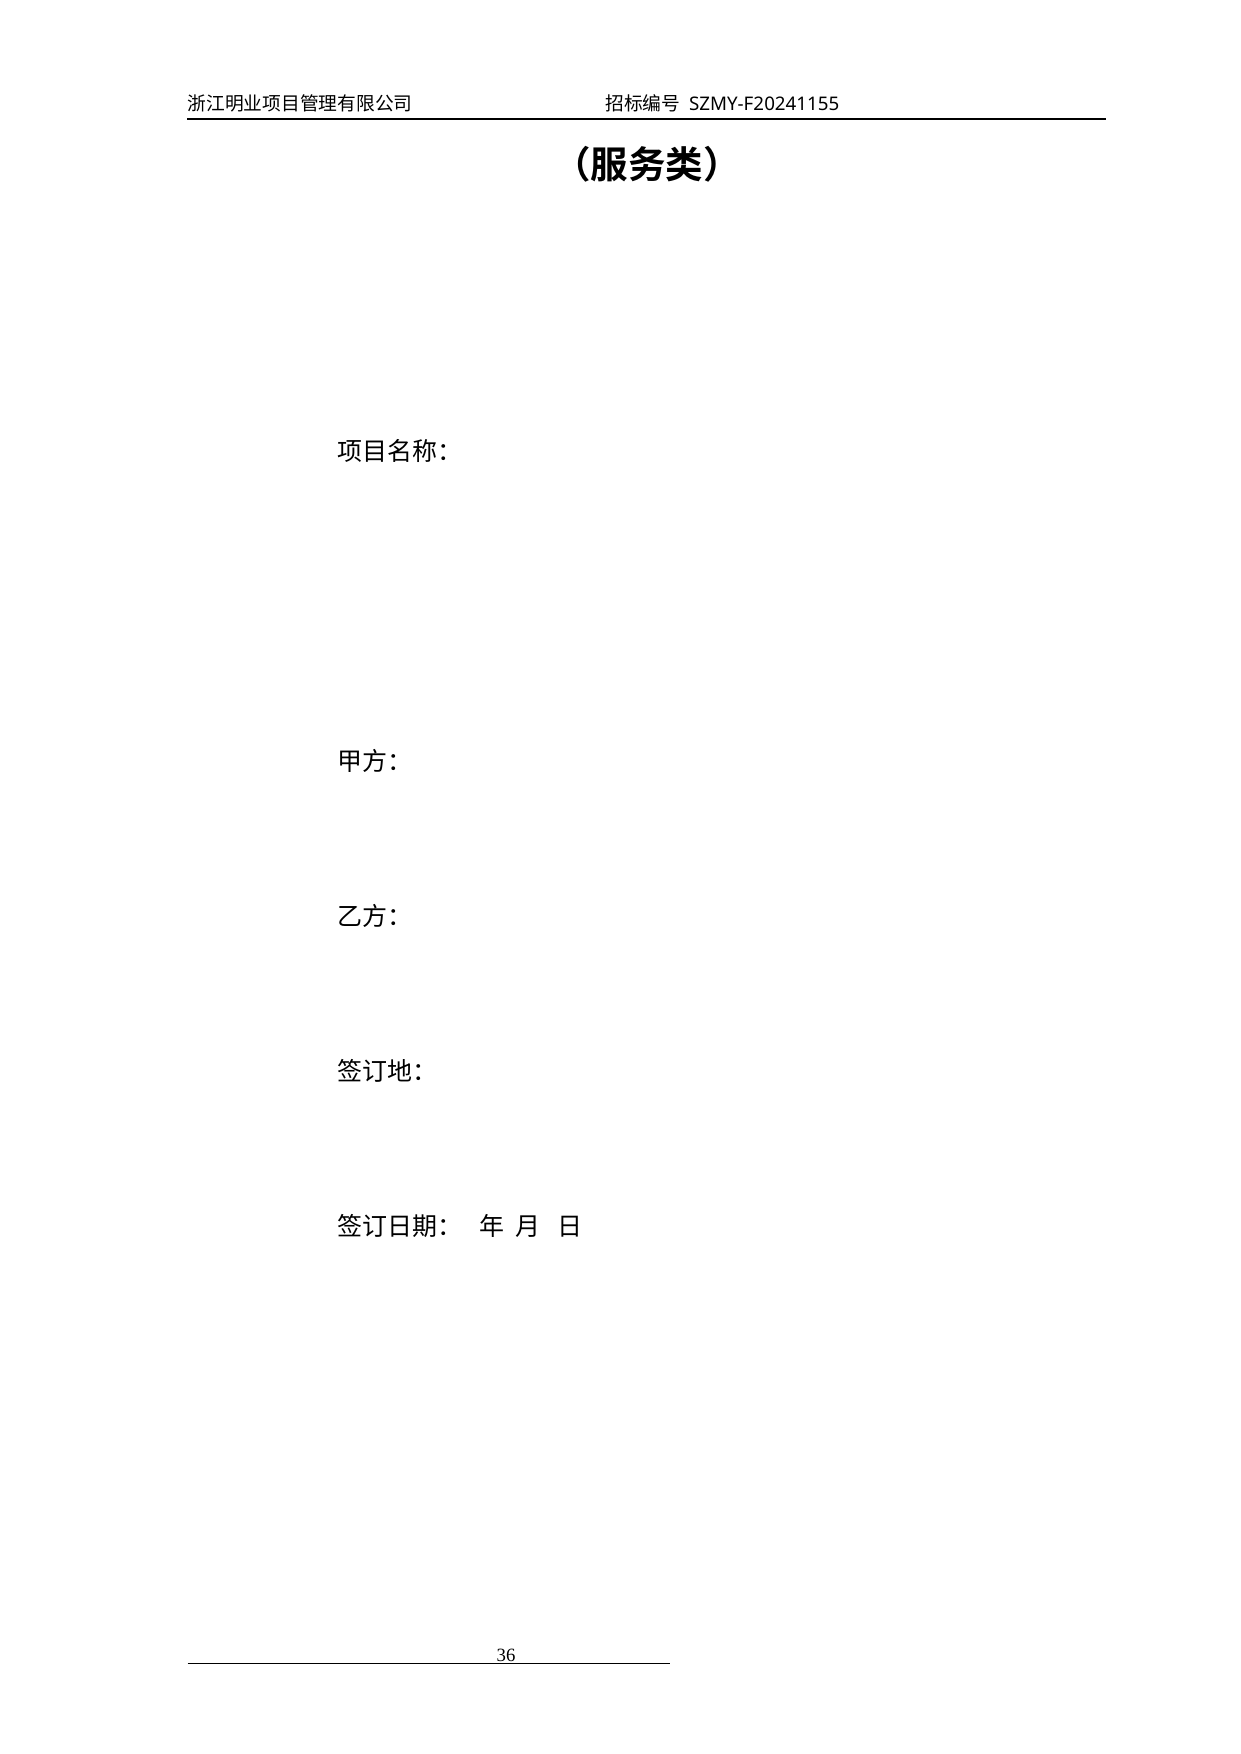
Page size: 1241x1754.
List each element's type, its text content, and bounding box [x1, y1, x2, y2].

text 项目名称： [287, 417, 1106, 482]
text 签订地： [187, 1037, 1106, 1102]
text （服务类） [187, 130, 1106, 195]
text 乙方： [287, 882, 1106, 947]
text 签订日期： 年 月 日 [187, 1192, 1106, 1257]
text 甲方： [287, 727, 1106, 792]
